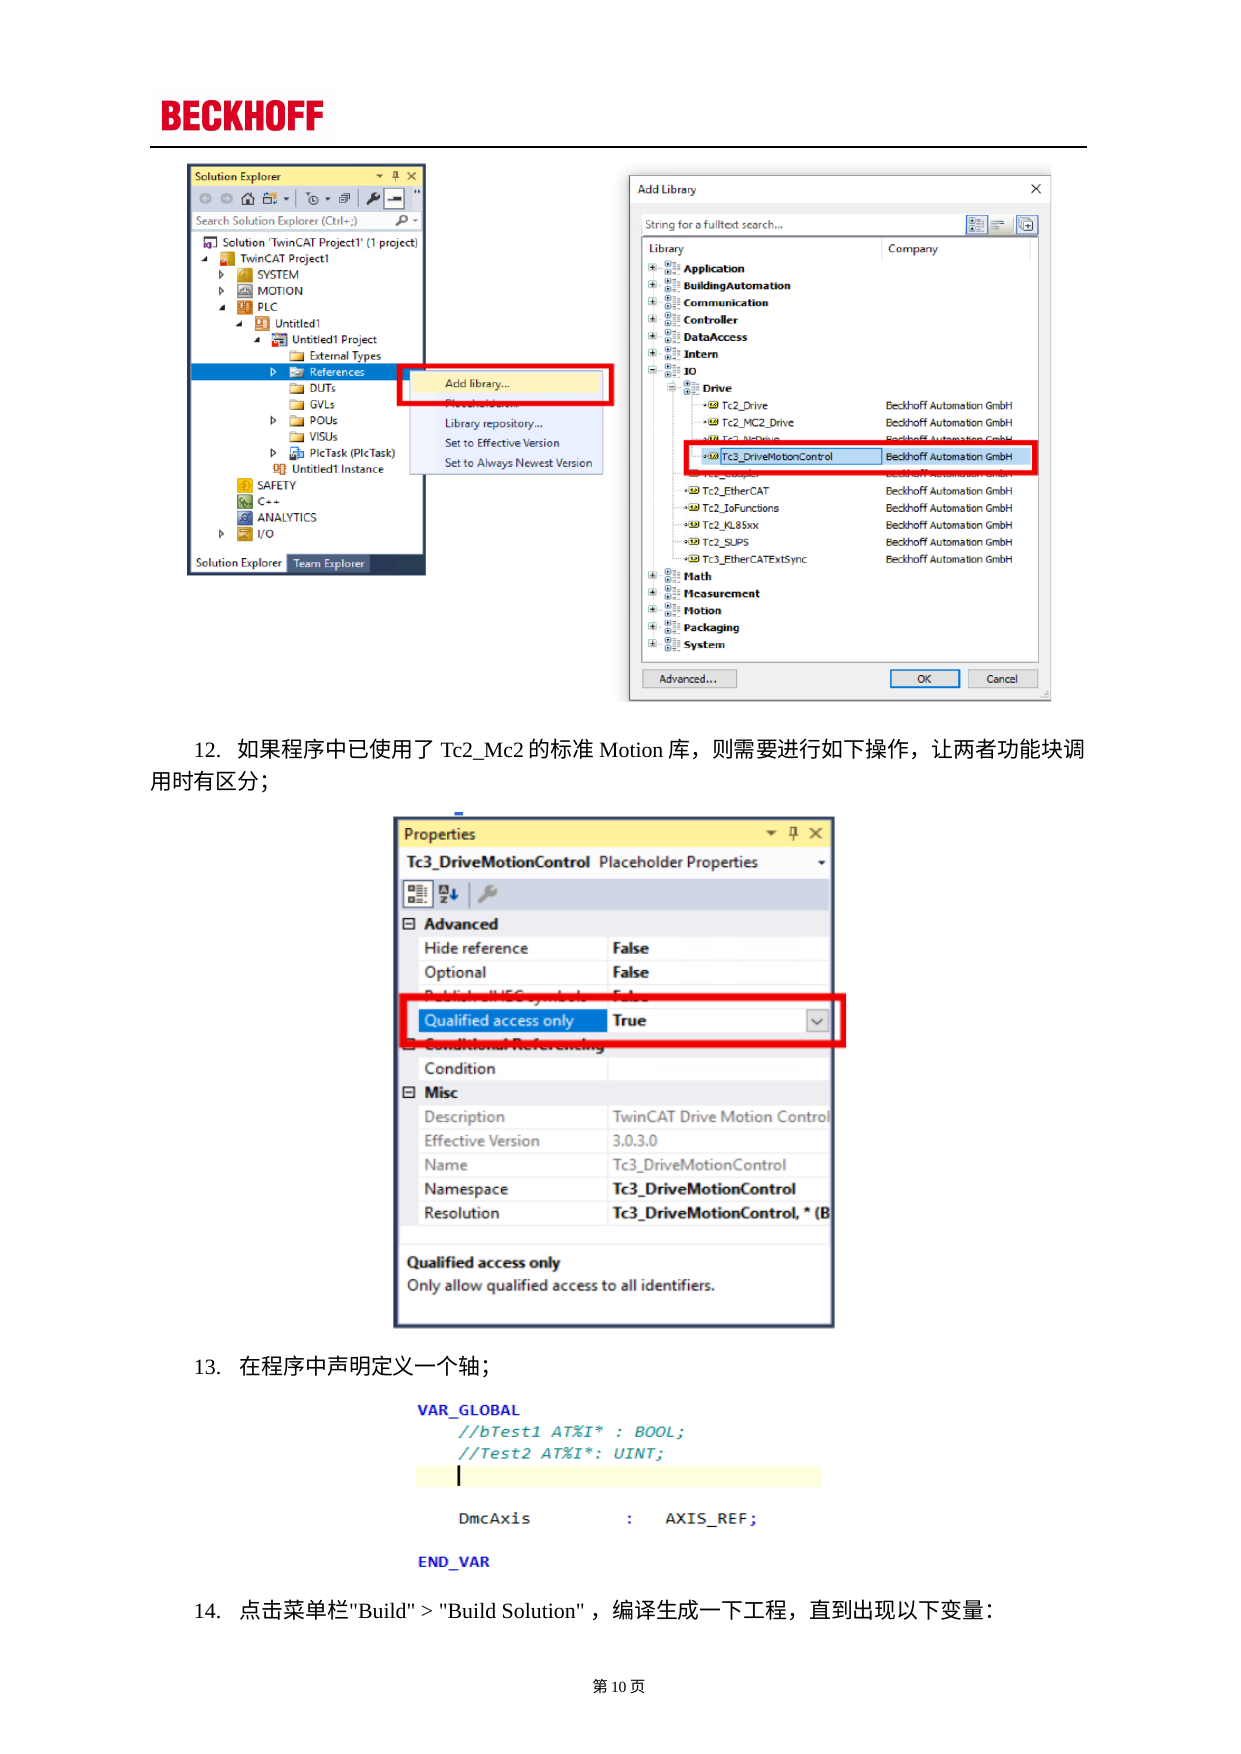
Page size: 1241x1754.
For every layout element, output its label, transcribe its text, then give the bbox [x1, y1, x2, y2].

list 点击菜单栏"Build" > "Build Solution" ，编译生成一下工程，直到出现以下变量： [194, 1593, 1087, 1625]
list 如果程序中已使用了Tc2_Mc2的标准Motion库，则需要进行如下操作，让两者功能块调用时有区分； [150, 731, 1087, 796]
picture [391, 812, 847, 1331]
list 在程序中声明定义一个轴； [194, 1349, 1087, 1381]
picture [415, 1397, 822, 1583]
picture [186, 162, 1052, 702]
picture [150, 88, 334, 144]
